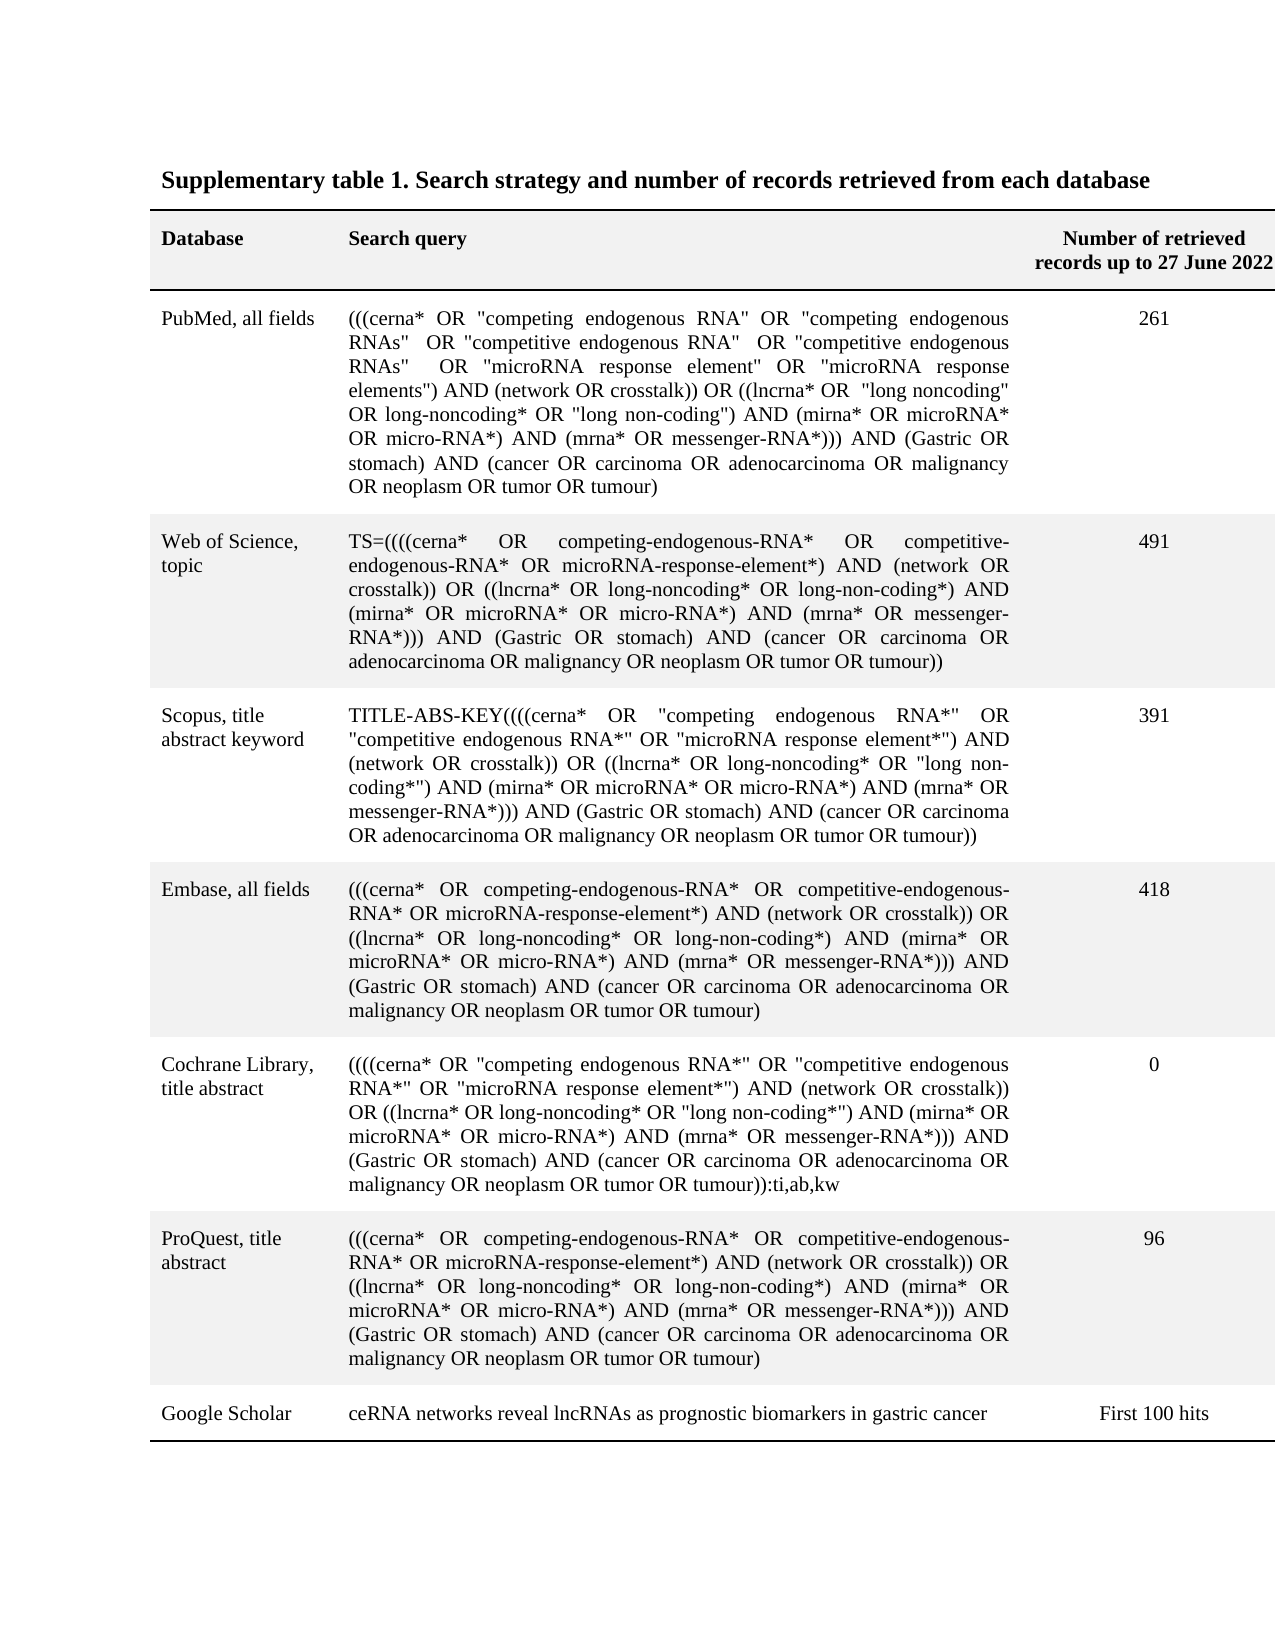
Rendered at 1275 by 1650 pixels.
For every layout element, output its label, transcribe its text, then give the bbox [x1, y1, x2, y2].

table_cell TS=((((cerna* OR competing-endogenous-RNA* OR competitive-endogenous-RNA* OR microRNA-response-element*) AND (network OR crosstalk)) OR ((lncrna* OR long-noncoding* OR long-non-coding*) AND (mirna* OR microRNA* OR micro-RNA*) AND (mrna* OR messenger-RNA*))) AND (Gastric OR stomach) AND (cancer OR carcinoma OR adenocarcinoma OR malignancy OR neoplasm OR tumor OR tumour)) [337, 514, 1021, 688]
table_cell Search query [337, 211, 1021, 289]
table_cell Number of retrieved records up to 27 June 2022 [1021, 211, 1275, 289]
table_cell 0 [1021, 1037, 1275, 1211]
table_cell ((((cerna* OR "competing endogenous RNA*" OR "competitive endogenous RNA*" OR "microRNA response element*") AND (network OR crosstalk)) OR ((lncrna* OR long-noncoding* OR "long non-coding*") AND (mirna* OR microRNA* OR micro-RNA*) AND (mrna* OR messenger-RNA*))) AND (Gastric OR stomach) AND (cancer OR carcinoma OR adenocarcinoma OR malignancy OR neoplasm OR tumor OR tumour)):ti,ab,kw [337, 1037, 1021, 1211]
table_cell First 100 hits [1021, 1385, 1275, 1439]
table_cell 491 [1021, 514, 1275, 688]
table_cell ceRNA networks reveal lncRNAs as prognostic biomarkers in gastric cancer [337, 1385, 1021, 1439]
table_cell Embase, all fields [150, 862, 337, 1037]
table_cell Cochrane Library, title abstract [150, 1037, 337, 1211]
table_cell 96 [1021, 1211, 1275, 1385]
table_header Supplementary table 1. Search strategy and number of records retrieved from each database [150, 150, 1241, 209]
table_cell 418 [1021, 862, 1275, 1037]
table_cell (((cerna* OR competing-endogenous-RNA* OR competitive-endogenous-RNA* OR microRNA-response-element*) AND (network OR crosstalk)) OR ((lncrna* OR long-noncoding* OR long-non-coding*) AND (mirna* OR microRNA* OR micro-RNA*) AND (mrna* OR messenger-RNA*))) AND (Gastric OR stomach) AND (cancer OR carcinoma OR adenocarcinoma OR malignancy OR neoplasm OR tumor OR tumour) [337, 1211, 1021, 1385]
table_cell ProQuest, title abstract [150, 1211, 337, 1385]
table_cell (((cerna* OR "competing endogenous RNA" OR "competing endogenous RNAs" OR "competitive endogenous RNA" OR "competitive endogenous RNAs" OR "microRNA response element" OR "microRNA response elements") AND (network OR crosstalk)) OR ((lncrna* OR "long noncoding" OR long-noncoding* OR "long non-coding") AND (mirna* OR microRNA* OR micro-RNA*) AND (mrna* OR messenger-RNA*))) AND (Gastric OR stomach) AND (cancer OR carcinoma OR adenocarcinoma OR malignancy OR neoplasm OR tumor OR tumour) [337, 291, 1021, 513]
table_cell (((cerna* OR competing-endogenous-RNA* OR competitive-endogenous-RNA* OR microRNA-response-element*) AND (network OR crosstalk)) OR ((lncrna* OR long-noncoding* OR long-non-coding*) AND (mirna* OR microRNA* OR micro-RNA*) AND (mrna* OR messenger-RNA*))) AND (Gastric OR stomach) AND (cancer OR carcinoma OR adenocarcinoma OR malignancy OR neoplasm OR tumor OR tumour) [337, 862, 1021, 1037]
table_cell Web of Science, topic [150, 514, 337, 688]
table_cell Database [150, 211, 337, 289]
table_cell TITLE-ABS-KEY((((cerna* OR "competing endogenous RNA*" OR "competitive endogenous RNA*" OR "microRNA response element*") AND (network OR crosstalk)) OR ((lncrna* OR long-noncoding* OR "long non-coding*") AND (mirna* OR microRNA* OR micro-RNA*) AND (mrna* OR messenger-RNA*))) AND (Gastric OR stomach) AND (cancer OR carcinoma OR adenocarcinoma OR malignancy OR neoplasm OR tumor OR tumour)) [337, 688, 1021, 862]
table_cell Scopus, title abstract keyword [150, 688, 337, 862]
table_cell 261 [1021, 291, 1275, 513]
table_cell 391 [1021, 688, 1275, 862]
table_cell PubMed, all fields [150, 291, 337, 513]
table_cell Google Scholar [150, 1385, 337, 1439]
